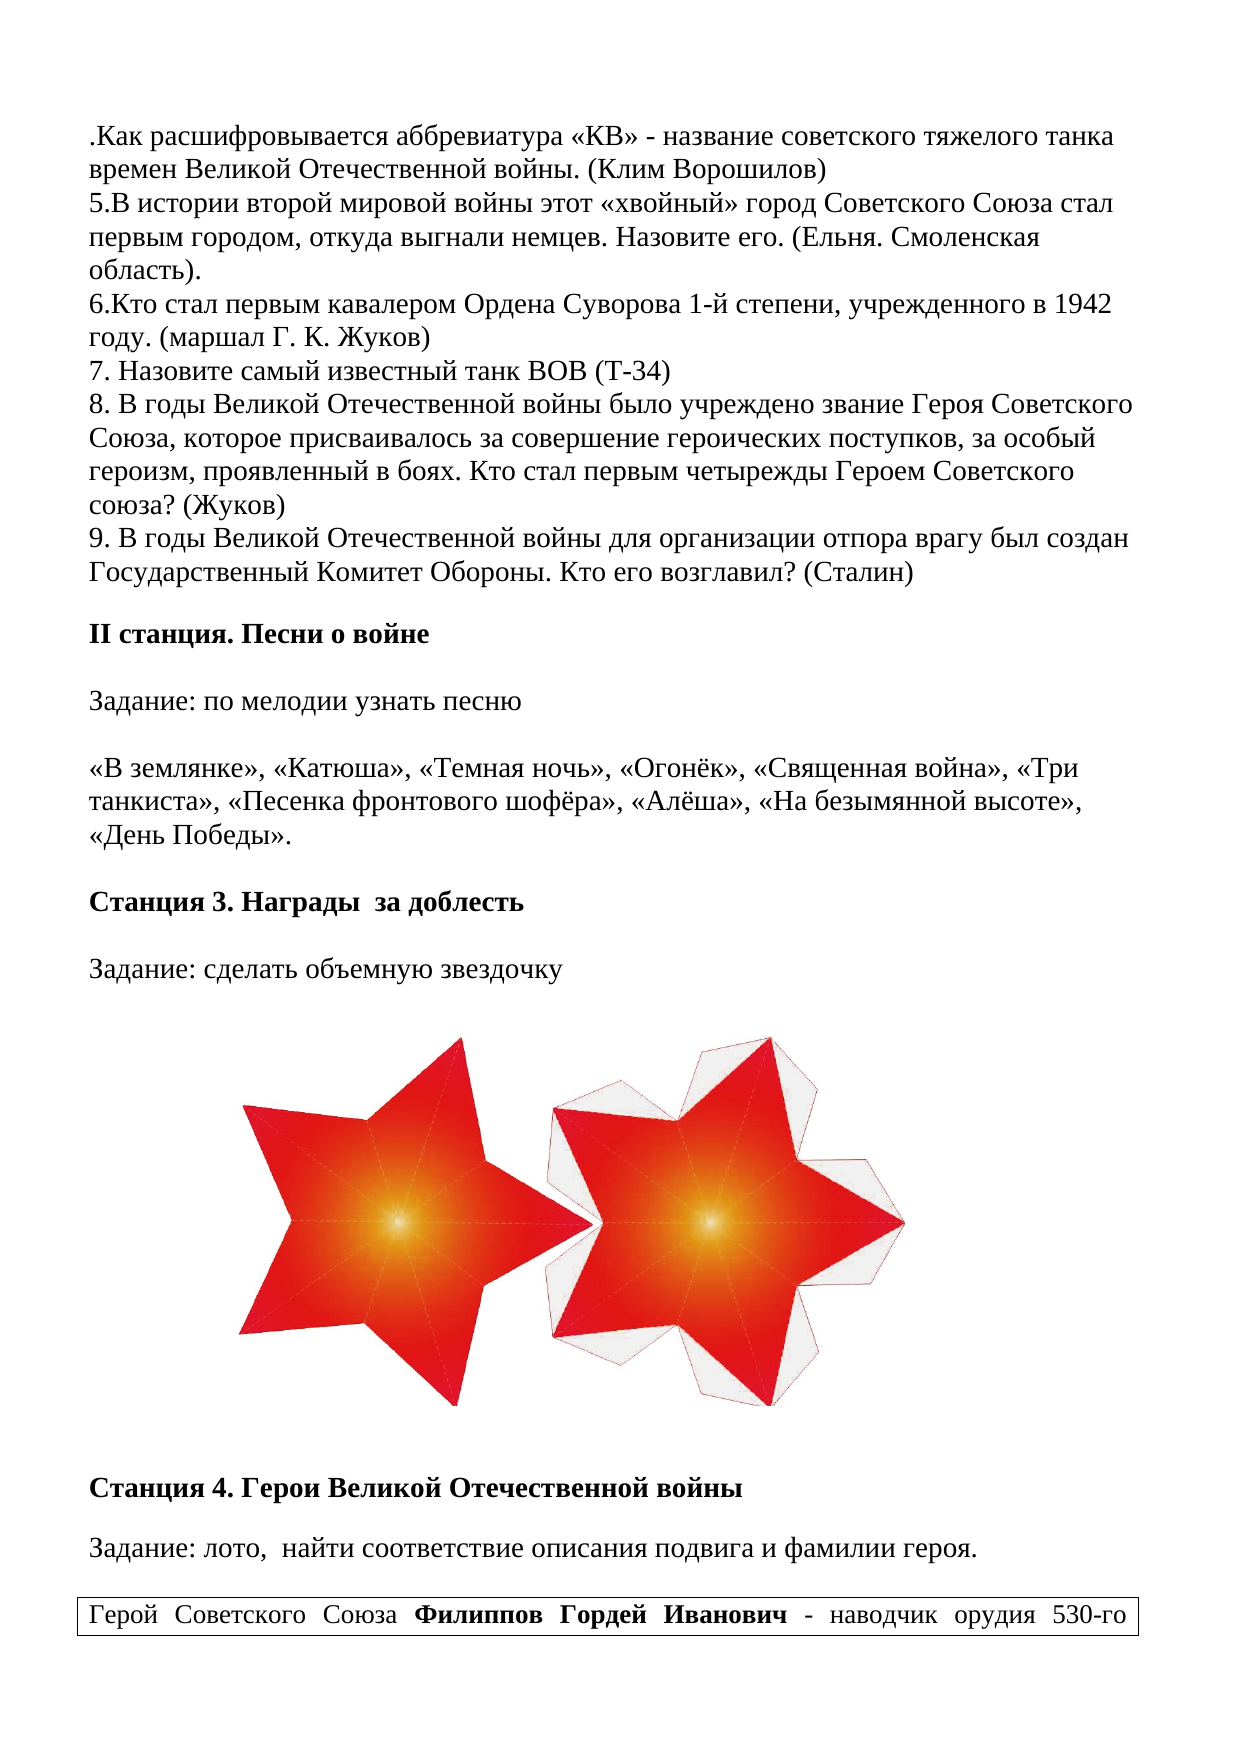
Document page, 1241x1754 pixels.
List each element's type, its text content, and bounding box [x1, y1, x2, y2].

text Станция 4. Герои Великой Отечественной войны [89, 1470, 1152, 1504]
text Задание: сделать объемную звездочку [89, 951, 1152, 985]
text .Как расшифровывается аббревиатура «КВ» - название советского тяжелого танка времен Великой Отечественной войны. (Клим Ворошилов) 5.В истории второй мировой войны этот «хвойный» город Советского Союза стал первым городом, откуда выгнали немцев. Назовите его. (Ельня. Смоленская область). [89, 118, 1152, 286]
text Задание: лото, найти соответствие описания подвига и фамилии героя. [89, 1530, 1152, 1563]
text 6.Кто стал первым кавалером Ордена Суворова 1-й степени, учрежденного в 1942 году. (маршал Г. К. Жуков) 7. Назовите самый известный танк ВОВ (Т-34) 8. В годы Великой Отечественной войны было учреждено звание Героя Советского Союза, которое присваивалось за совершение героических поступков, за особый героизм, проявленный в боях. Кто стал первым четырежды Героем Советского союза? (Жуков) 9. В годы Великой Отечественной войны для организации отпора врагу был создан Государственный Комитет Обороны. Кто его возглавил? (Cталин) [89, 286, 1152, 616]
text II станция. Песни о войне [89, 616, 1152, 649]
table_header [78, 1598, 1138, 1635]
text «В землянке», «Катюша», «Темная ночь», «Огонёк», «Священная война», «Три танкиста», «Песенка фронтового шофёра», «Алёша», «На безымянной высоте», «День Победы». [89, 750, 1152, 851]
text Станция 3. Награды за доблесть [89, 884, 1152, 918]
picture [238, 1036, 906, 1405]
text Задание: по мелодии узнать песню [89, 683, 1152, 716]
